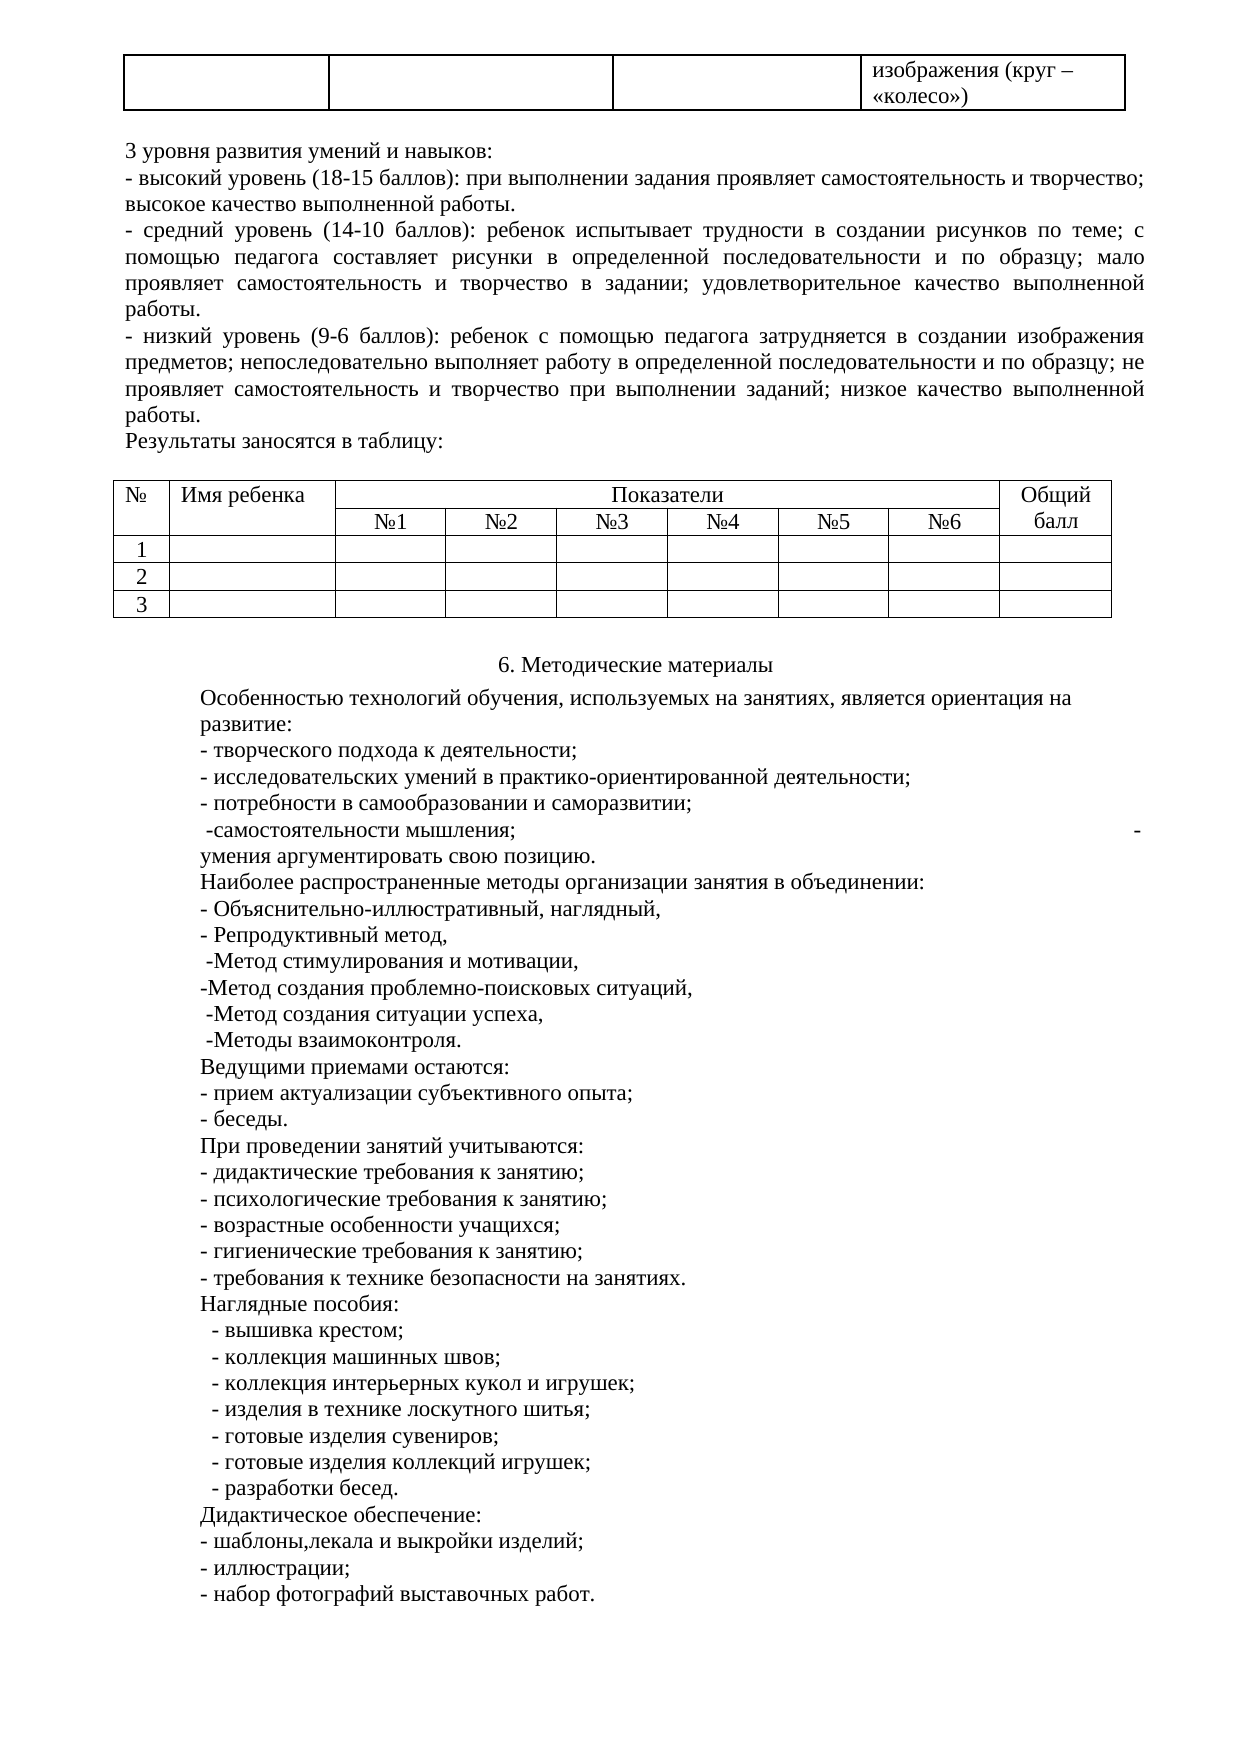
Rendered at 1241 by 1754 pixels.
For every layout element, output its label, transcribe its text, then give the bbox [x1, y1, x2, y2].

table_cell [779, 563, 888, 589]
list - шаблоны,лекала и выкройки изделий; [200, 1527, 1146, 1553]
list - вышивка крестом; [200, 1316, 1146, 1343]
list -Метод стимулирования и мотивации, [200, 947, 1146, 974]
table_cell 3 [114, 591, 169, 617]
list - прием актуализации субъективного опыта; [200, 1079, 1146, 1106]
table_cell [446, 591, 556, 617]
table_cell [336, 591, 445, 617]
table_cell [170, 591, 335, 617]
table_cell [889, 563, 999, 589]
list - разработки бесед. [200, 1474, 1146, 1501]
table_cell [889, 591, 999, 617]
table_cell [614, 56, 860, 109]
text 6. Методические материалы [125, 651, 1146, 677]
table_cell 2 [114, 563, 169, 589]
list - набор фотографий выставочных работ. [200, 1580, 1146, 1606]
table_cell [557, 563, 667, 589]
list Наглядные пособия: [200, 1290, 1146, 1316]
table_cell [125, 56, 328, 109]
list - беседы. [200, 1106, 1146, 1132]
table_cell [336, 536, 445, 562]
list - гигиенические требования к занятию; [200, 1237, 1146, 1264]
list - возрастные особенности учащихся; [200, 1211, 1146, 1237]
table_cell [1000, 536, 1111, 562]
table_cell №5 [779, 509, 888, 535]
table_header Показатели [336, 481, 999, 507]
list - иллюстрации; [200, 1553, 1146, 1580]
table_cell №3 [557, 509, 667, 535]
list -Метод создания ситуации успеха, [200, 1000, 1146, 1026]
list Ведущими приемами остаются: [200, 1053, 1146, 1079]
table_cell 1 [114, 536, 169, 562]
table_cell [668, 536, 778, 562]
list Особенностью технологий обучения, используемых на занятиях, является ориентация на развитие: - творческого подхода к деятельности; - исследовательских умений в практико-ориентированной деятельности; - потребности в самообразовании и саморазвитии; [200, 684, 1146, 816]
table_cell №2 [446, 509, 556, 535]
list Наиболее распространенные методы организации занятия в объединении: [200, 868, 1146, 895]
table_cell №1 [336, 509, 445, 535]
table_cell [1000, 591, 1111, 617]
table_header Общий балл [1000, 481, 1111, 535]
list - изделия в технике лоскутного шитья; [200, 1395, 1146, 1422]
table_cell [668, 591, 778, 617]
list -самостоятельности мышления; - умения аргументировать свою позицию. [200, 816, 1146, 868]
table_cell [862, 56, 1124, 109]
table_cell [446, 536, 556, 562]
table_cell [170, 536, 335, 562]
table_cell [779, 591, 888, 617]
table_cell [889, 536, 999, 562]
list Результаты заносятся в таблицу: [125, 427, 1146, 454]
text - низкий уровень (9-6 баллов): ребенок с помощью педагога затрудняется в создании изображения предметов; непоследовательно выполняет работу в определенной последовательности и по образцу; не проявляет самостоятельность и творчество при выполнении заданий; низкое качество выполненной работы. [125, 322, 1146, 427]
text - средний уровень (14-10 баллов): ребенок испытывает трудности в создании рисунков по теме; с помощью педагога составляет рисунки в определенной последовательности и по образцу; мало проявляет самостоятельность и творчество в задании; удовлетворительное качество выполненной работы. [125, 216, 1146, 322]
text - высокий уровень (18-15 баллов): при выполнении задания проявляет самостоятельность и творчество; высокое качество выполненной работы. [125, 164, 1146, 216]
list - дидактические требования к занятию; [200, 1158, 1146, 1184]
table_cell [446, 563, 556, 589]
table_cell №4 [668, 509, 778, 535]
table_cell [557, 591, 667, 617]
list - Объяснительно-иллюстративный, наглядный, - Репродуктивный метод, [200, 895, 1146, 947]
text 3 уровня развития умений и навыков: [125, 137, 1146, 164]
table_header № [114, 481, 169, 535]
list - требования к технике безопасности на занятиях. [200, 1264, 1146, 1290]
list -Метод создания проблемно-поисковых ситуаций, [200, 974, 1146, 1000]
table_cell №6 [889, 509, 999, 535]
table_cell [170, 563, 335, 589]
table_cell [1000, 563, 1111, 589]
list - коллекция машинных швов; [200, 1343, 1146, 1369]
list При проведении занятий учитываются: [200, 1132, 1146, 1158]
list - коллекция интерьерных кукол и игрушек; [200, 1369, 1146, 1395]
list - готовые изделия сувениров; [200, 1422, 1146, 1448]
table_header Имя ребенка [170, 481, 335, 535]
list Дидактическое обеспечение: [200, 1501, 1146, 1527]
list - психологические требования к занятию; [200, 1184, 1146, 1211]
list -Методы взаимоконтроля. [200, 1026, 1146, 1053]
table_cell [330, 56, 612, 109]
table_cell [779, 536, 888, 562]
table_cell [668, 563, 778, 589]
list - готовые изделия коллекций игрушек; [200, 1448, 1146, 1474]
table_cell [557, 536, 667, 562]
table_cell [336, 563, 445, 589]
